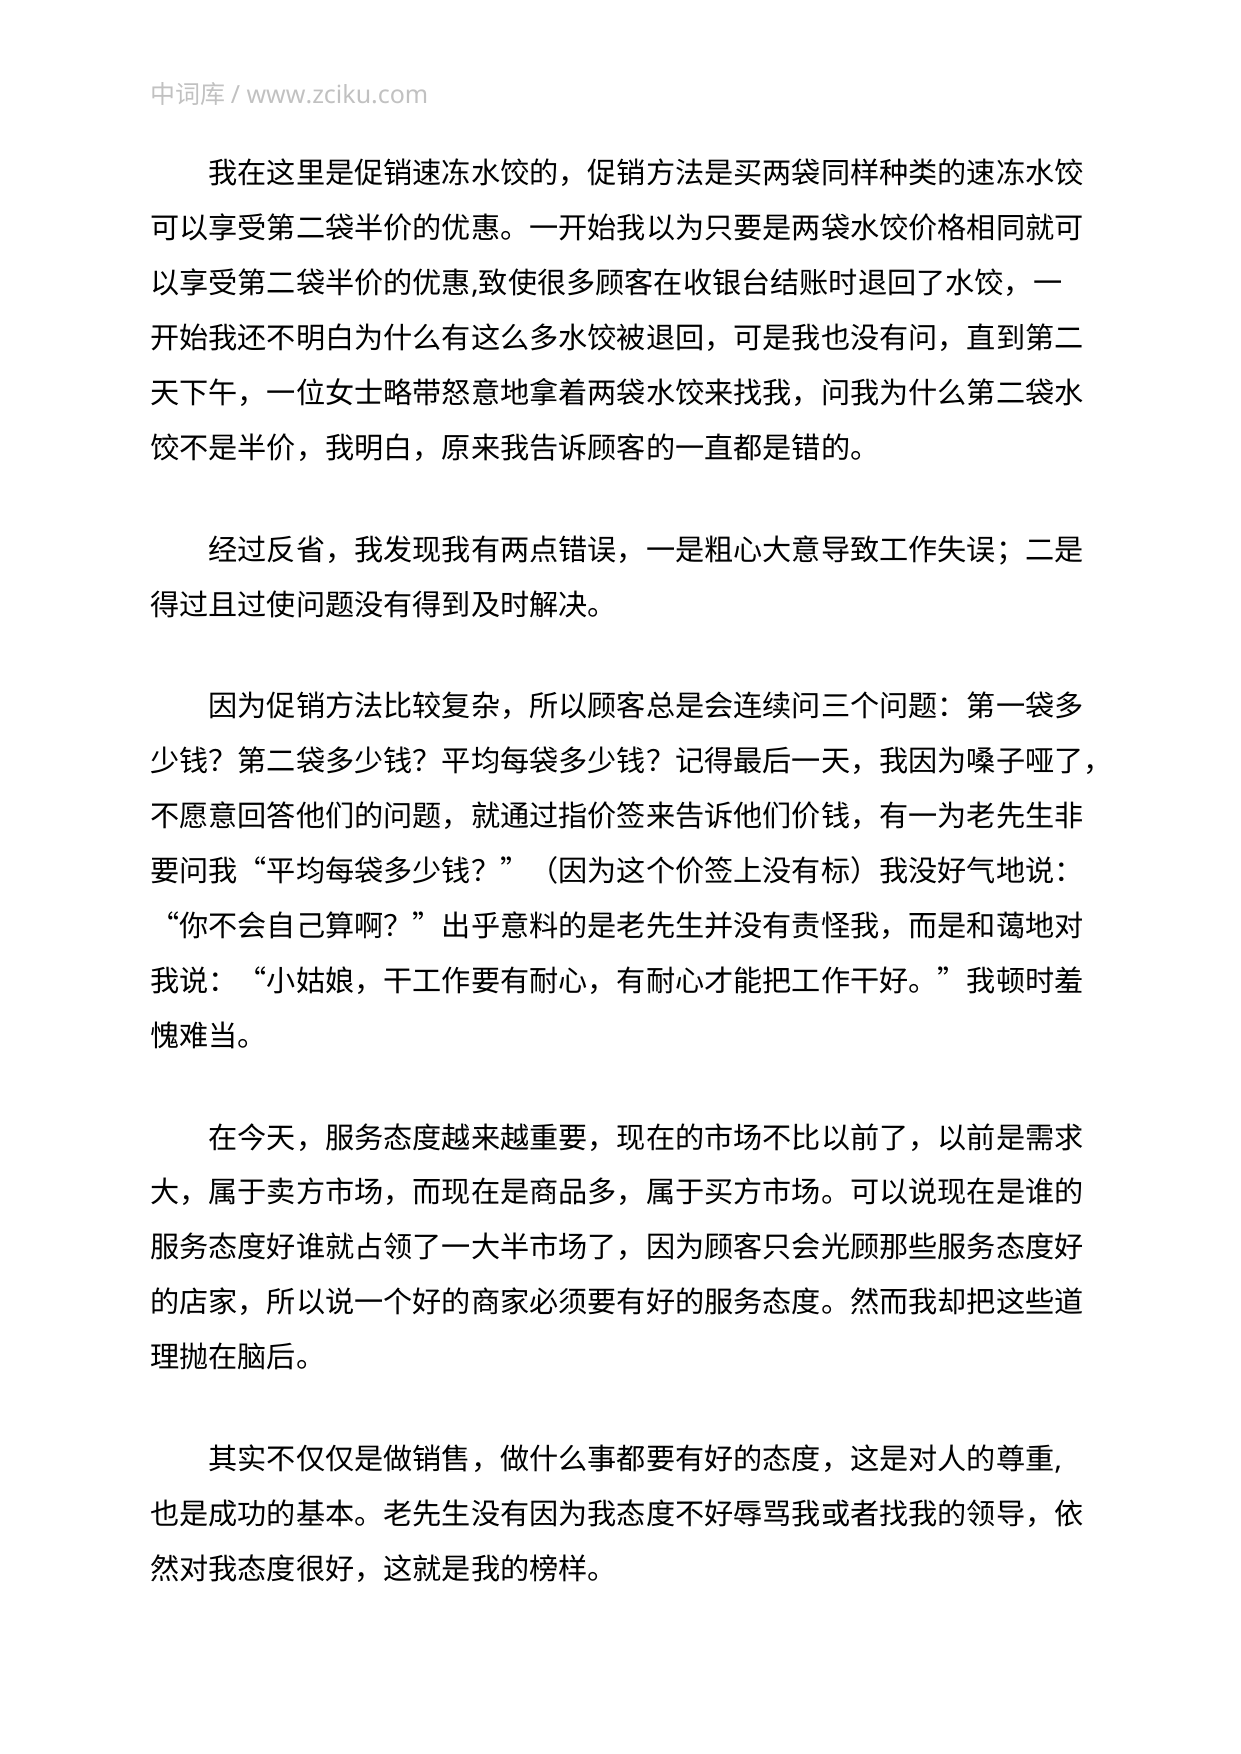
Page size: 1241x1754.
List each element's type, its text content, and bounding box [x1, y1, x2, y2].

text 因为促销方法比较复杂，所以顾客总是会连续问三个问题：第一袋多少钱？第二袋多少钱？平均每袋多少钱？记得最后一天，我因为嗓子哑了，不愿意回答他们的问题，就通过指价签来告诉他们价钱，有一为老先生非要问我“平均每袋多少钱？”（因为这个价签上没有标）我没好气地说：“你不会自己算啊？”出乎意料的是老先生并没有责怪我，而是和蔼地对我说：“小姑娘，干工作要有耐心，有耐心才能把工作干好。”我顿时羞愧难当。 [150, 683, 1090, 1055]
text 其实不仅仅是做销售，做什么事都要有好的态度，这是对人的尊重,也是成功的基本。老先生没有因为我态度不好辱骂我或者找我的领导，依然对我态度很好，这就是我的榜样。 [150, 1436, 1090, 1588]
text 经过反省，我发现我有两点错误，一是粗心大意导致工作失误；二是得过且过使问题没有得到及时解决。 [150, 526, 1090, 623]
text 我在这里是促销速冻水饺的，促销方法是买两袋同样种类的速冻水饺可以享受第二袋半价的优惠。一开始我以为只要是两袋水饺价格相同就可以享受第二袋半价的优惠,致使很多顾客在收银台结账时退回了水饺，一开始我还不明白为什么有这么多水饺被退回，可是我也没有问，直到第二天下午，一位女士略带怒意地拿着两袋水饺来找我，问我为什么第二袋水饺不是半价，我明白，原来我告诉顾客的一直都是错的。 [150, 150, 1090, 467]
text 在今天，服务态度越来越重要，现在的市场不比以前了，以前是需求大，属于卖方市场，而现在是商品多，属于买方市场。可以说现在是谁的服务态度好谁就占领了一大半市场了，因为顾客只会光顾那些服务态度好的店家，所以说一个好的商家必须要有好的服务态度。然而我却把这些道理抛在脑后。 [150, 1114, 1090, 1376]
